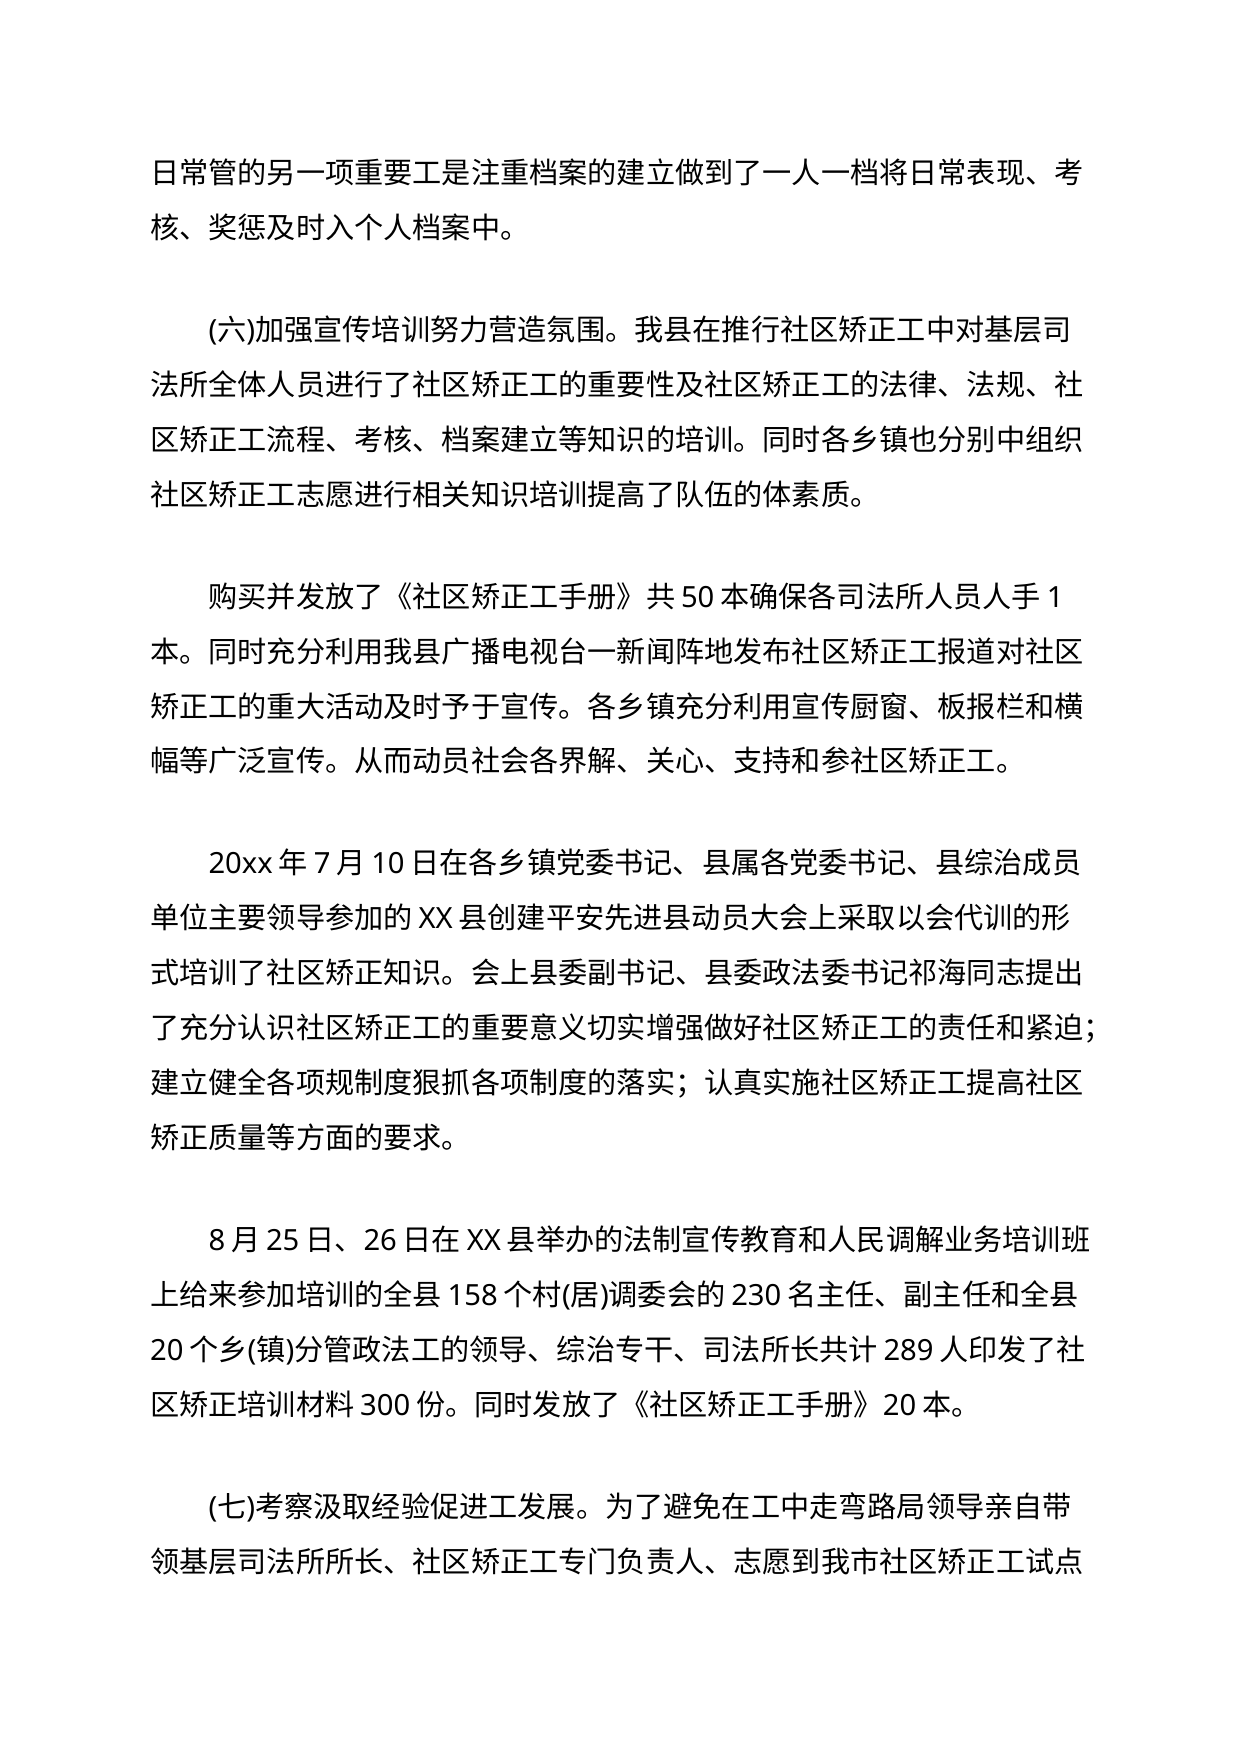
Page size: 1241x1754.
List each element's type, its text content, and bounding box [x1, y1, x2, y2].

text 8月25日、26日在XX县举办的法制宣传教育和人民调解业务培训班上给来参加培训的全县158个村(居)调委会的230名主任、副主任和全县20个乡(镇)分管政法工的领导、综治专干、司法所长共计289人印发了社区矫正培训材料300份。同时发放了《社区矫正工手册》20本。 [150, 1216, 1090, 1424]
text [150, 150, 1090, 247]
text 20xx年7月10日在各乡镇党委书记、县属各党委书记、县综治成员单位主要领导参加的XX县创建平安先进县动员大会上采取以会代训的形式培训了社区矫正知识。会上县委副书记、县委政法委书记祁海同志提出了充分认识社区矫正工的重要意义切实增强做好社区矫正工的责任和紧迫；建立健全各项规制度狠抓各项制度的落实；认真实施社区矫正工提高社区矫正质量等方面的要求。 [150, 840, 1090, 1157]
text (六)加强宣传培训努力营造氛围。我县在推行社区矫正工中对基层司法所全体人员进行了社区矫正工的重要性及社区矫正工的法律、法规、社区矫正工流程、考核、档案建立等知识的培训。同时各乡镇也分别中组织社区矫正工志愿进行相关知识培训提高了队伍的体素质。 [150, 307, 1090, 514]
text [150, 1483, 1090, 1581]
text 购买并发放了《社区矫正工手册》共50本确保各司法所人员人手1本。同时充分利用我县广播电视台一新闻阵地发布社区矫正工报道对社区矫正工的重大活动及时予于宣传。各乡镇充分利用宣传厨窗、板报栏和横幅等广泛宣传。从而动员社会各界解、关心、支持和参社区矫正工。 [150, 573, 1090, 780]
